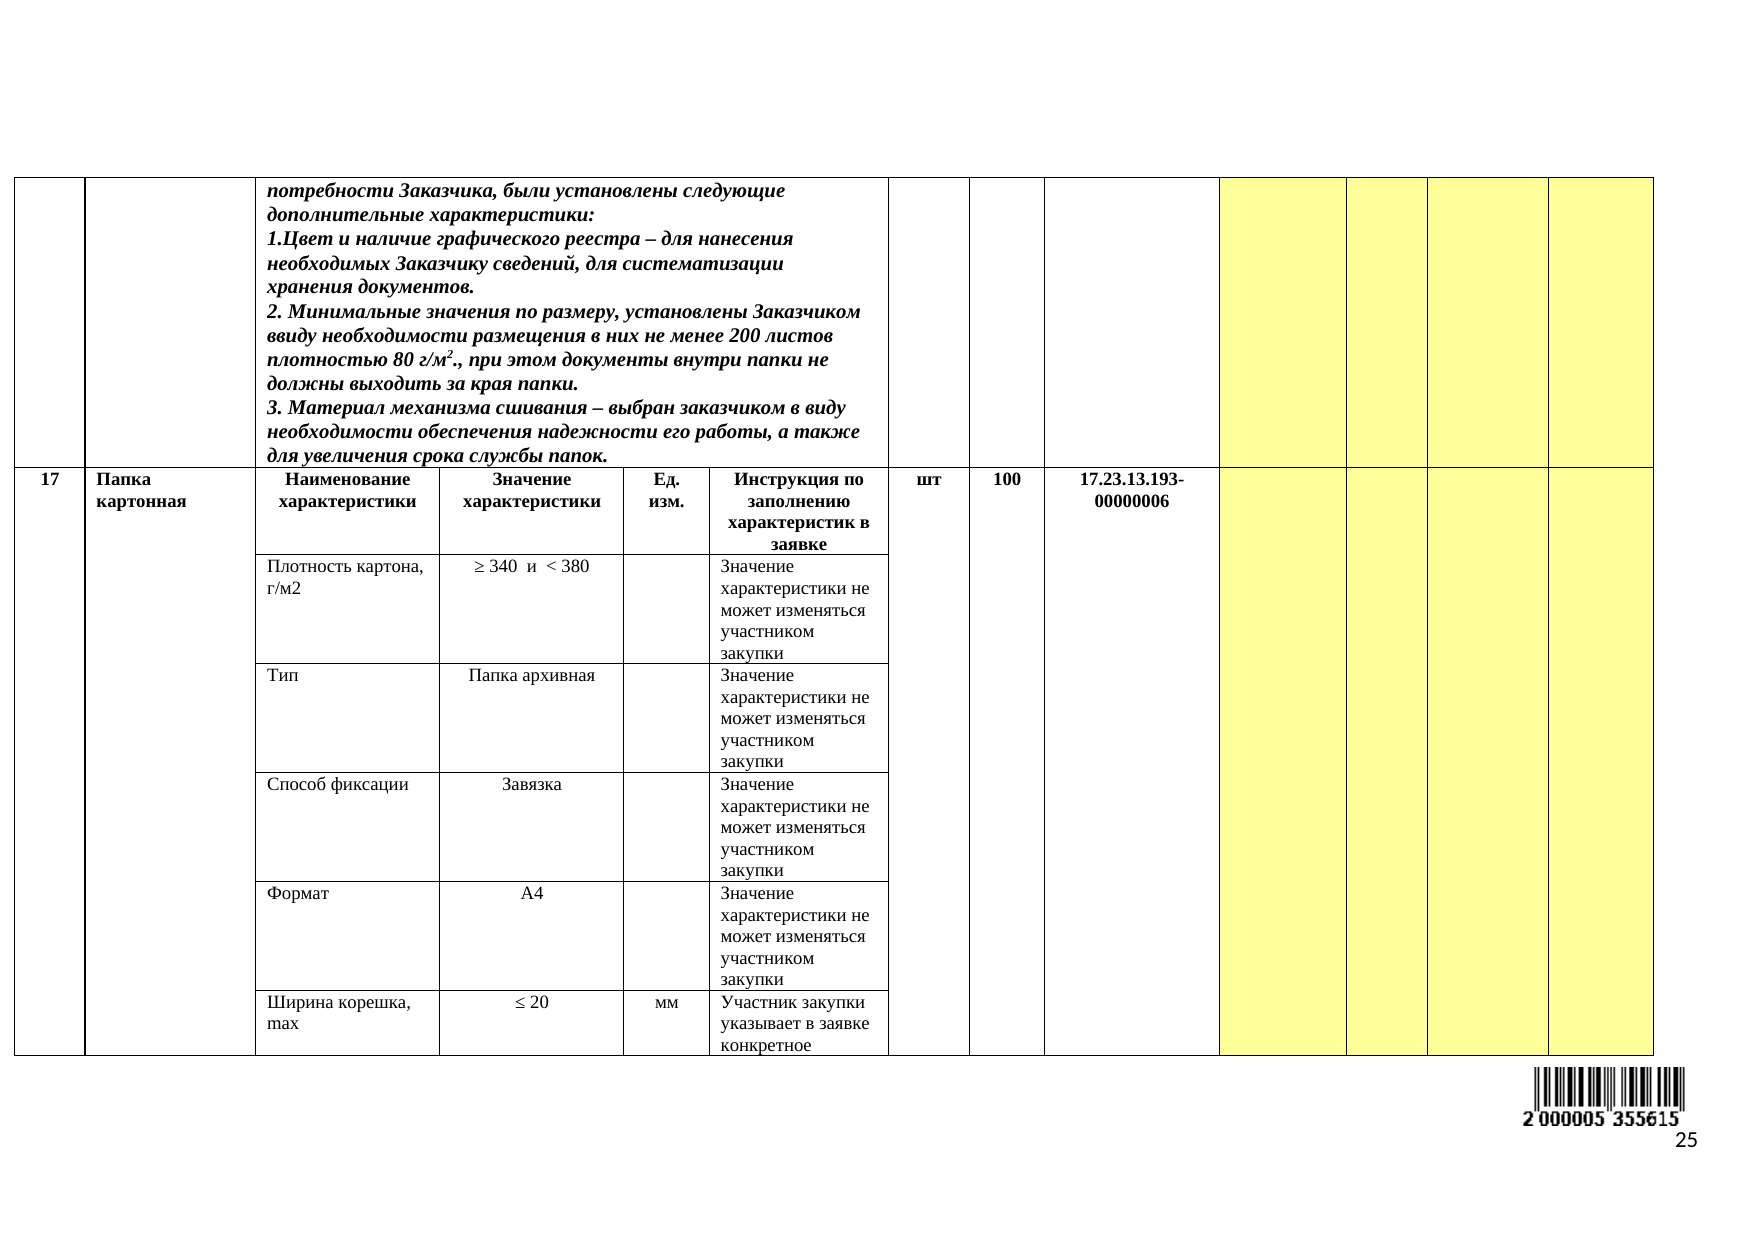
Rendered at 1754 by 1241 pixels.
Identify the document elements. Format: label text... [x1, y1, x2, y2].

table_cell 17.23.13.193-00000006 [1045, 468, 1219, 1055]
table_cell Значение характеристики не может изменяться участником закупки [710, 882, 888, 990]
table_cell [1220, 468, 1346, 1055]
table_cell Папка архивная [440, 664, 623, 772]
table_cell 17 [15, 468, 84, 1055]
table_cell ≥ 340 и < 380 [440, 555, 623, 663]
table_cell [624, 773, 709, 881]
table_cell Инструкция по заполнению характеристик в заявке [710, 468, 888, 554]
table_cell Завязка [440, 773, 623, 881]
table_cell Значение характеристики не может изменяться участником закупки [710, 664, 888, 772]
table_cell Значение характеристики не может изменяться участником закупки [710, 555, 888, 663]
table_cell [1428, 468, 1548, 1055]
table_cell Значение характеристики [440, 468, 623, 554]
table_cell Значение характеристики не может изменяться участником закупки [710, 773, 888, 881]
table_cell [1549, 468, 1653, 1055]
table_cell Наименование характеристики [256, 468, 439, 554]
table_cell Плотность картона, г/м2 [256, 555, 439, 663]
table_cell Формат [256, 882, 439, 990]
table_cell Папка картонная [86, 468, 255, 1055]
picture [1520, 1067, 1698, 1126]
table_cell Тип [256, 664, 439, 772]
table_cell мм [624, 991, 709, 1055]
table_cell Участник закупки указывает в заявке конкретное значение характеристики [710, 991, 888, 1055]
table_cell Способ фиксации [256, 773, 439, 881]
table_cell [624, 882, 709, 990]
table_cell A4 [440, 882, 623, 990]
table_cell Ширина корешка, max [256, 991, 439, 1055]
table_cell [1347, 468, 1427, 1055]
table_cell Ед. изм. [624, 468, 709, 554]
table_cell [624, 664, 709, 772]
table_cell 100 [970, 468, 1044, 1055]
table_cell ≤ 20 [440, 991, 623, 1055]
table_cell [624, 555, 709, 663]
table_cell шт [889, 468, 969, 1055]
